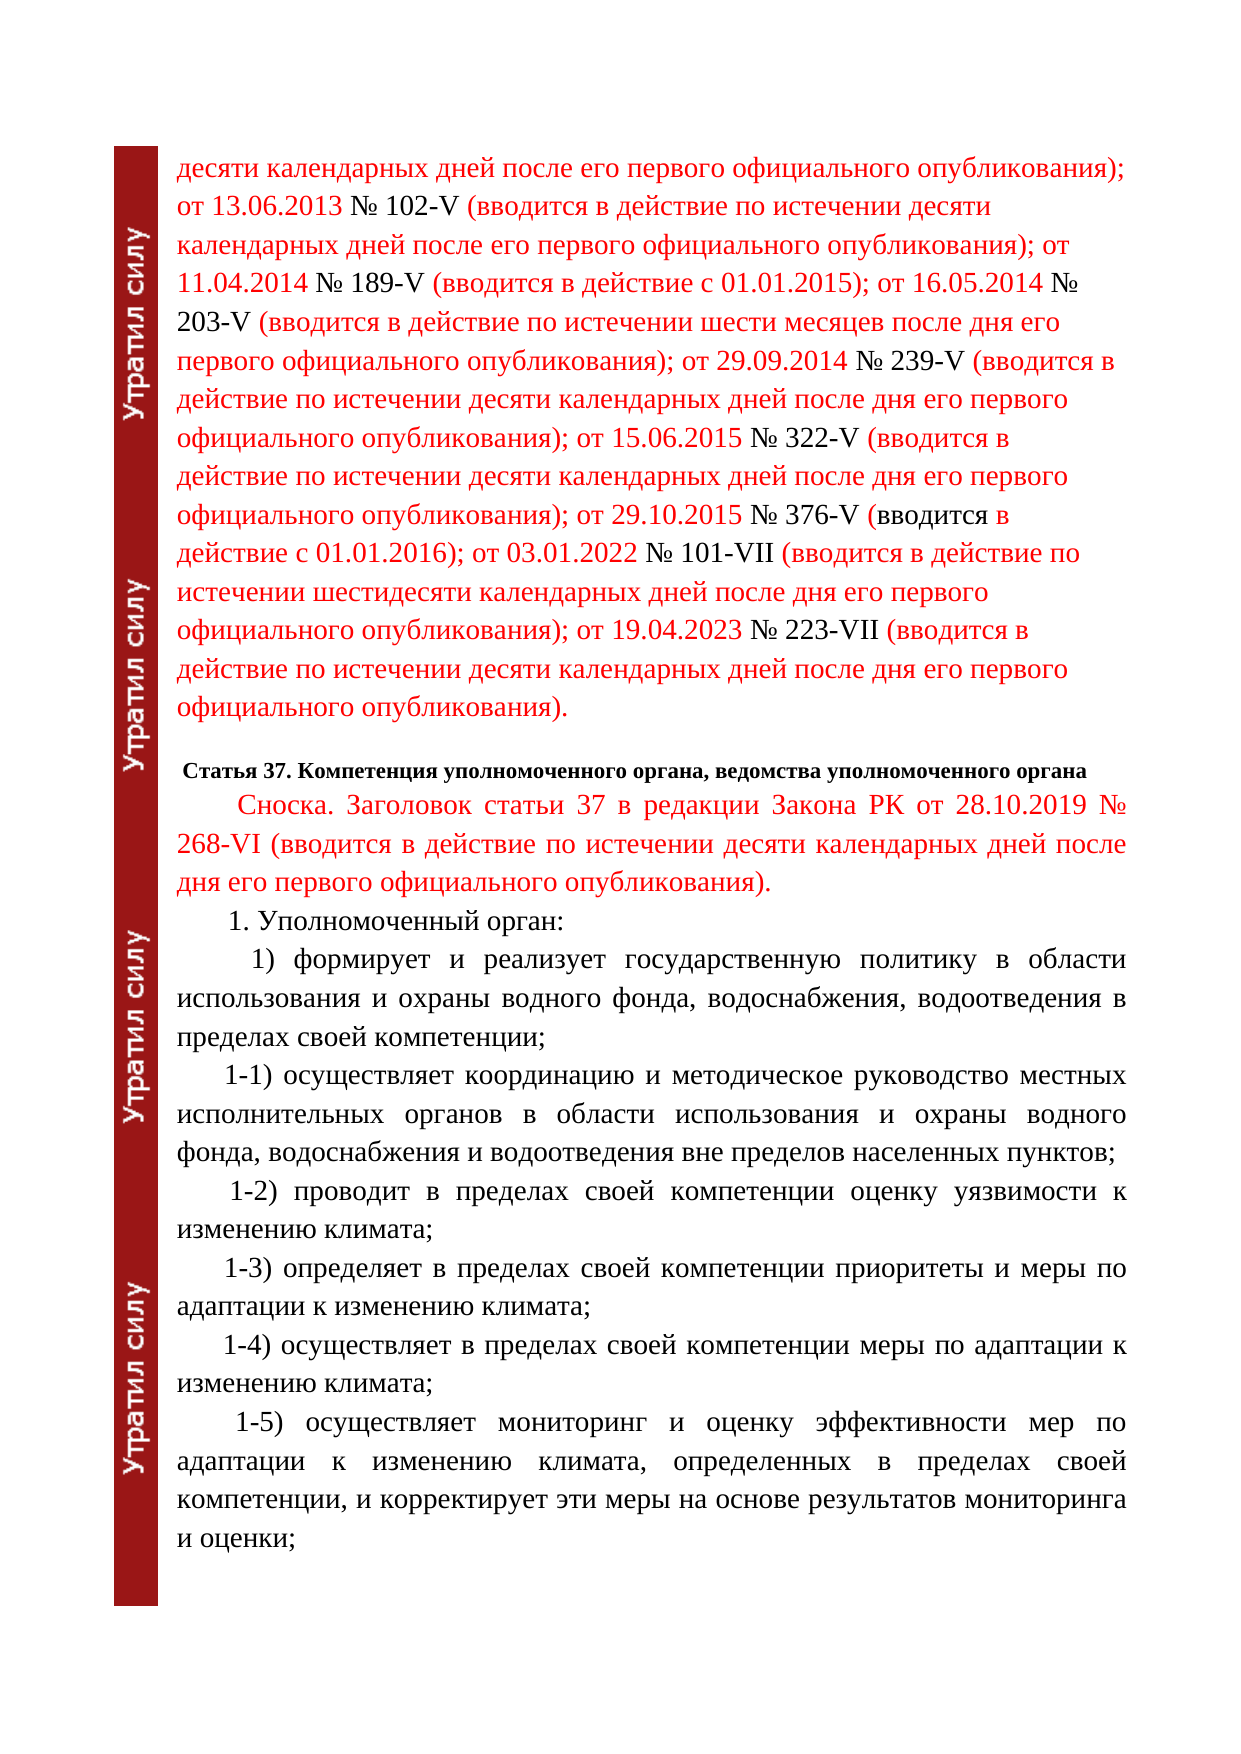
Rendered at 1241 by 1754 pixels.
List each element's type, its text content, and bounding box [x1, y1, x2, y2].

picture [114, 1399, 158, 1404]
picture [114, 753, 158, 757]
picture [114, 1168, 158, 1173]
picture [114, 1052, 158, 1057]
text Сноска. Заголовок статьи 37 в редакции Закона РК от 28.10.2019 № 268-VI (вводится в действие по истечении десяти календарных дней после дня его первого официального опубликования). [112, 787, 1128, 898]
picture [114, 898, 158, 903]
text 1-5) осуществляет мониторинг и оценку эффективности мер по адаптации к изменению климата, определенных в пределах своей компетенции, и корректирует эти меры на основе результатов мониторинга и оценки; [112, 1404, 1128, 1553]
text 1) формирует и реализует государственную политику в области использования и охраны водного фонда, водоснабжения, водоотведения в пределах своей компетенции; [112, 942, 1128, 1052]
picture [114, 146, 158, 150]
picture [114, 1553, 158, 1606]
picture [114, 783, 158, 787]
text 1-3) определяет в пределах своей компетенции приоритеты и меры по адаптации к изменению климата; [112, 1250, 1128, 1322]
text 1-1) осуществляет координацию и методическое руководство местных исполнительных органов в области использования и охраны водного фонда, водоснабжения и водоотведения вне пределов населенных пунктов; [112, 1057, 1128, 1168]
text 1-4) осуществляет в пределах своей компетенции меры по адаптации к изменению климата; [112, 1327, 1128, 1399]
text 1. Уполномоченный орган: [112, 903, 1128, 937]
picture [114, 1322, 158, 1327]
text 1-2) проводит в пределах своей компетенции оценку уязвимости к изменению климата; [112, 1173, 1128, 1245]
picture [114, 1245, 158, 1250]
text Статья 37. Компетенция уполномоченного органа, ведомства уполномоченного органа [112, 757, 1128, 783]
picture [114, 937, 158, 942]
